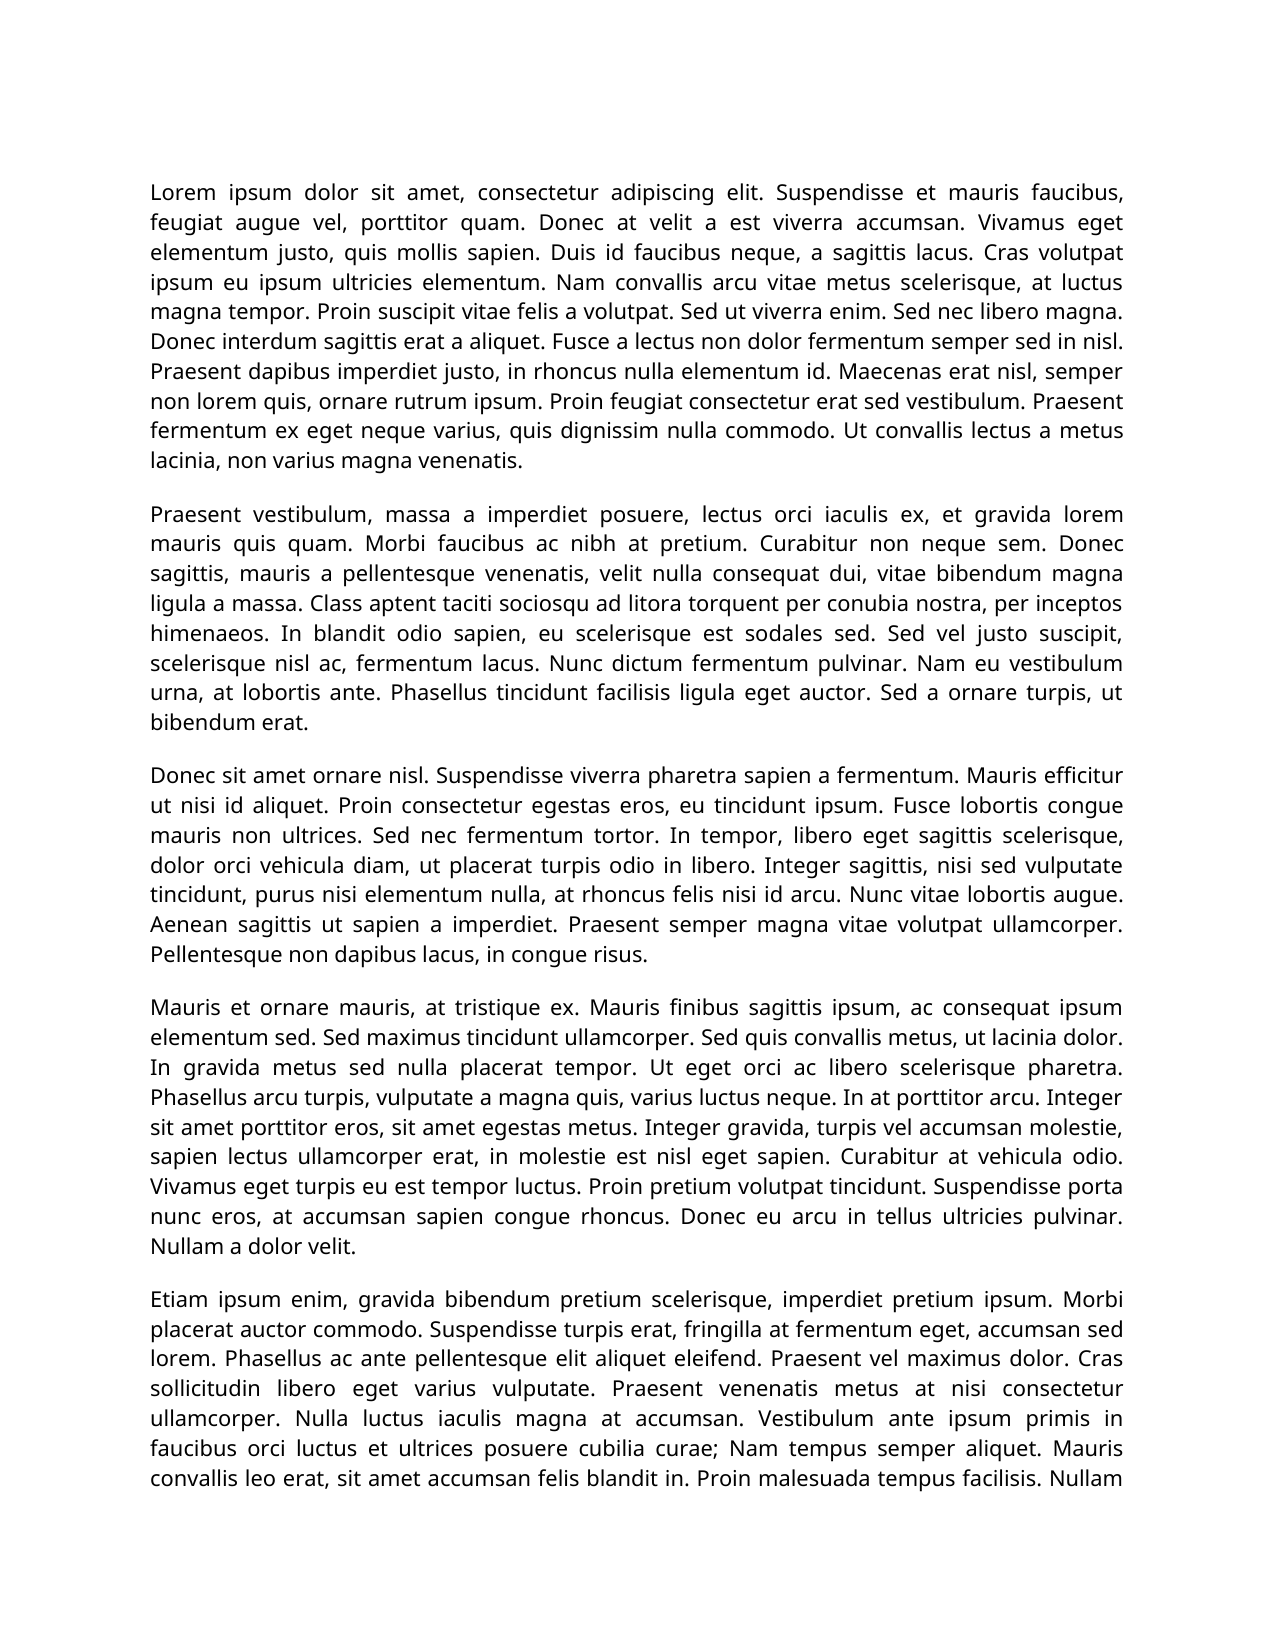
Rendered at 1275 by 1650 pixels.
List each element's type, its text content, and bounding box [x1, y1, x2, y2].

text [150, 1284, 1125, 1492]
text Mauris et ornare mauris, at tristique ex. Mauris finibus sagittis ipsum, ac consequat ipsum elementum sed. Sed maximus tincidunt ullamcorper. Sed quis convallis metus, ut lacinia dolor. In gravida metus sed nulla placerat tempor. Ut eget orci ac libero scelerisque pharetra. Phasellus arcu turpis, vulputate a magna quis, varius luctus neque. In at porttitor arcu. Integer sit amet porttitor eros, sit amet egestas metus. Integer gravida, turpis vel accumsan molestie, sapien lectus ullamcorper erat, in molestie est nisl eget sapien. Curabitur at vehicula odio. Vivamus eget turpis eu est tempor luctus. Proin pretium volutpat tincidunt. Suspendisse porta nunc eros, at accumsan sapien congue rhoncus. Donec eu arcu in tellus ultricies pulvinar. Nullam a dolor velit. [150, 992, 1125, 1260]
text Donec sit amet ornare nisl. Suspendisse viverra pharetra sapien a fermentum. Mauris efficitur ut nisi id aliquet. Proin consectetur egestas eros, eu tincidunt ipsum. Fusce lobortis congue mauris non ultrices. Sed nec fermentum tortor. In tempor, libero eget sagittis scelerisque, dolor orci vehicula diam, ut placerat turpis odio in libero. Integer sagittis, nisi sed vulputate tincidunt, purus nisi elementum nulla, at rhoncus felis nisi id arcu. Nunc vitae lobortis augue. Aenean sagittis ut sapien a imperdiet. Praesent semper magna vitae volutpat ullamcorper. Pellentesque non dapibus lacus, in congue risus. [150, 760, 1125, 969]
text Praesent vestibulum, massa a imperdiet posuere, lectus orci iaculis ex, et gravida lorem mauris quis quam. Morbi faucibus ac nibh at pretium. Curabitur non neque sem. Donec sagittis, mauris a pellentesque venenatis, velit nulla consequat dui, vitae bibendum magna ligula a massa. Class aptent taciti sociosqu ad litora torquent per conubia nostra, per inceptos himenaeos. In blandit odio sapien, eu scelerisque est sodales sed. Sed vel justo suscipit, scelerisque nisl ac, fermentum lacus. Nunc dictum fermentum pulvinar. Nam eu vestibulum urna, at lobortis ante. Phasellus tincidunt facilisis ligula eget auctor. Sed a ornare turpis, ut bibendum erat. [150, 498, 1125, 737]
text Lorem ipsum dolor sit amet, consectetur adipiscing elit. Suspendisse et mauris faucibus, feugiat augue vel, porttitor quam. Donec at velit a est viverra accumsan. Vivamus eget elementum justo, quis mollis sapien. Duis id faucibus neque, a sagittis lacus. Cras volutpat ipsum eu ipsum ultricies elementum. Nam convallis arcu vitae metus scelerisque, at luctus magna tempor. Proin suscipit vitae felis a volutpat. Sed ut viverra enim. Sed nec libero magna. Donec interdum sagittis erat a aliquet. Fusce a lectus non dolor fermentum semper sed in nisl. Praesent dapibus imperdiet justo, in rhoncus nulla elementum id. Maecenas erat nisl, semper non lorem quis, ornare rutrum ipsum. Proin feugiat consectetur erat sed vestibulum. Praesent fermentum ex eget neque varius, quis dignissim nulla commodo. Ut convallis lectus a metus lacinia, non varius magna venenatis. [150, 177, 1125, 475]
